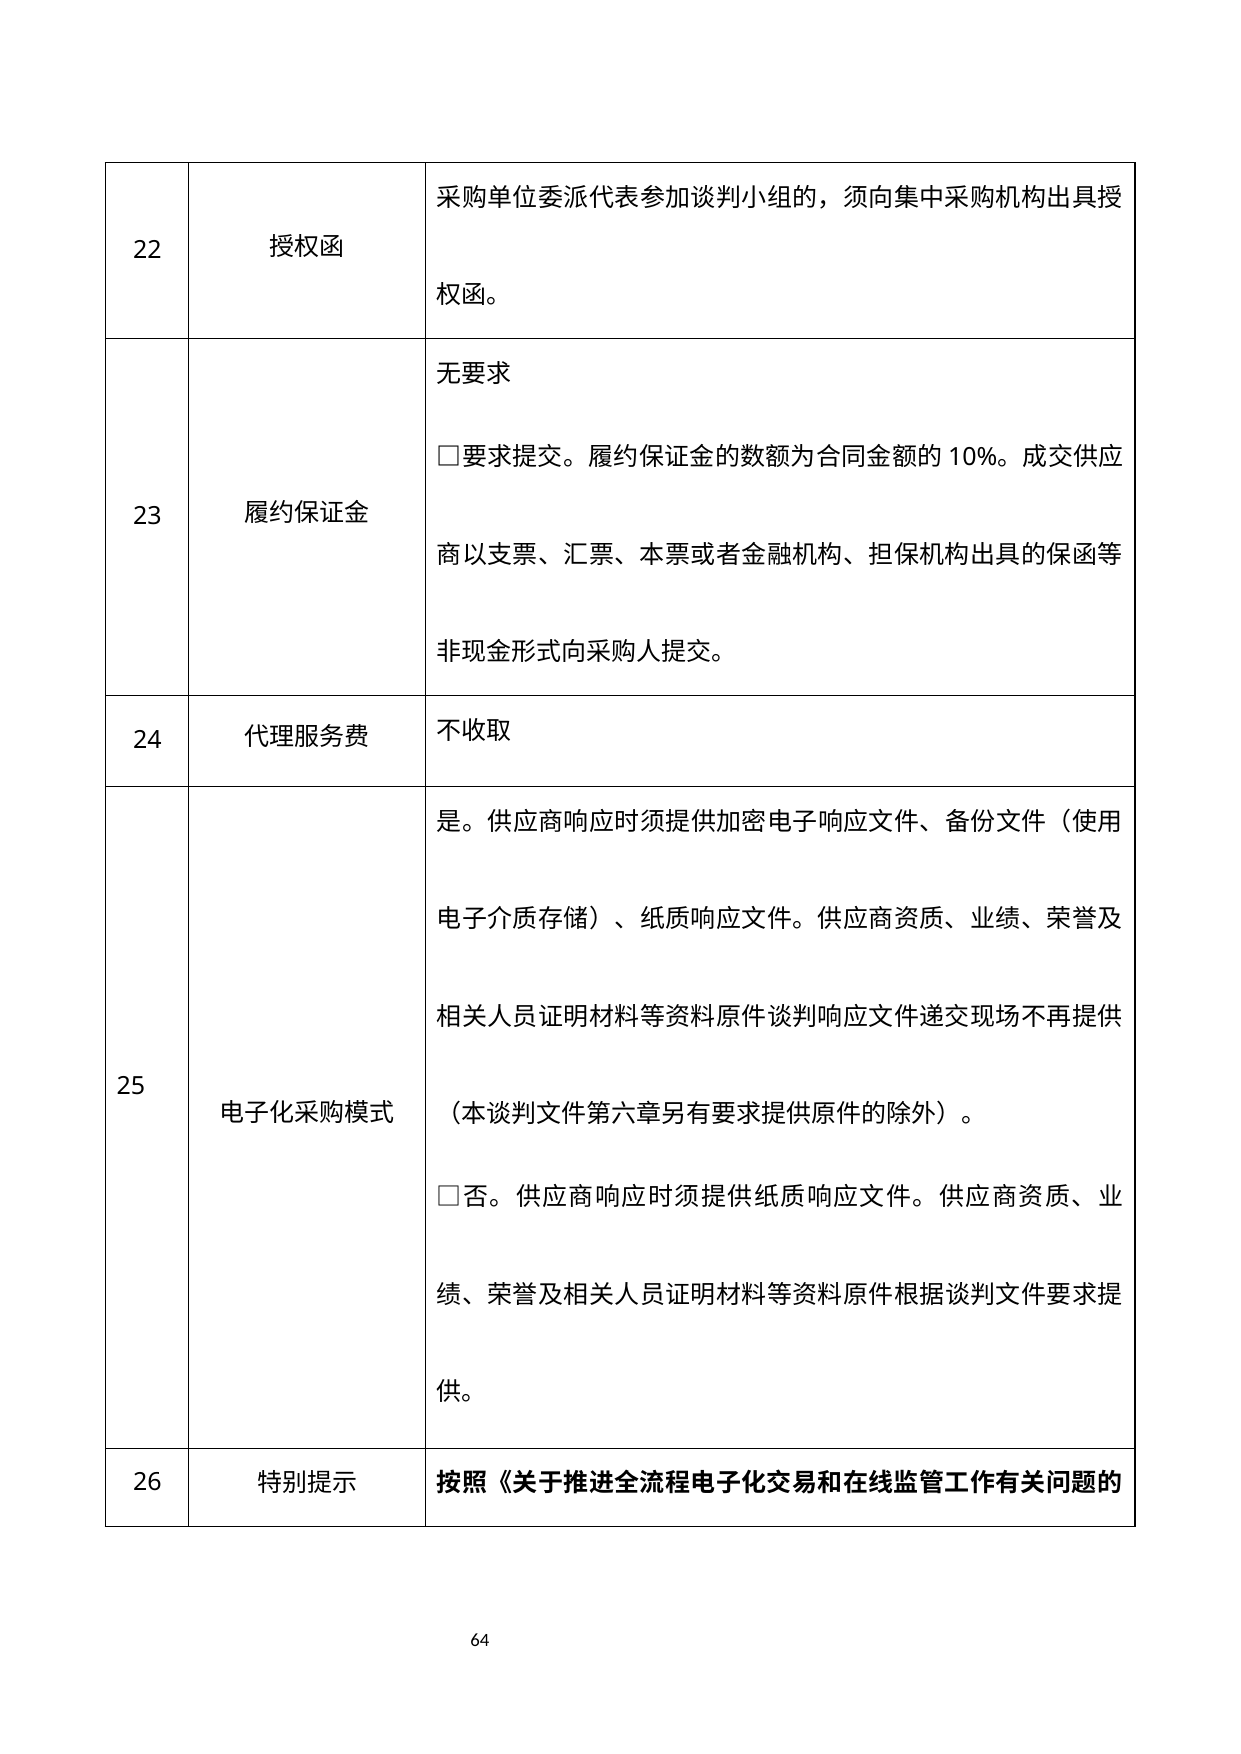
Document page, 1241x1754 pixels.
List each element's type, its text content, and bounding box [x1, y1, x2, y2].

table_cell 不收取 [426, 696, 1134, 786]
table_cell 特别提示 [189, 1449, 425, 1526]
table_cell 无要求 □要求提交。履约保证金的数额为合同金额的10%。成交供应商以支票、汇票、本票或者金融机构、担保机构出具的保函等非现金形式向采购人提交。 [426, 339, 1134, 695]
table_cell 电子化采购模式 [189, 787, 425, 1447]
table_cell 25 [106, 787, 188, 1447]
table_cell 履约保证金 [189, 339, 425, 695]
table_cell 授权函 [189, 163, 425, 338]
table_cell 23 [106, 339, 188, 695]
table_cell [426, 1449, 1134, 1526]
table_cell 26 [106, 1449, 188, 1526]
table_cell 代理服务费 [189, 696, 425, 786]
table_cell 24 [106, 696, 188, 786]
table_cell 22 [106, 163, 188, 338]
table_cell 采购单位委派代表参加谈判小组的，须向集中采购机构出具授权函。 [426, 163, 1134, 338]
table_cell 是。供应商响应时须提供加密电子响应文件、备份文件（使用电子介质存储）、纸质响应文件。供应商资质、业绩、荣誉及相关人员证明材料等资料原件谈判响应文件递交现场不再提供（本谈判文件第六章另有要求提供原件的除外）。 □否。供应商响应时须提供纸质响应文件。供应商资质、业绩、荣誉及相关人员证明材料等资料原件根据谈判文件要求提供。 [426, 787, 1134, 1447]
